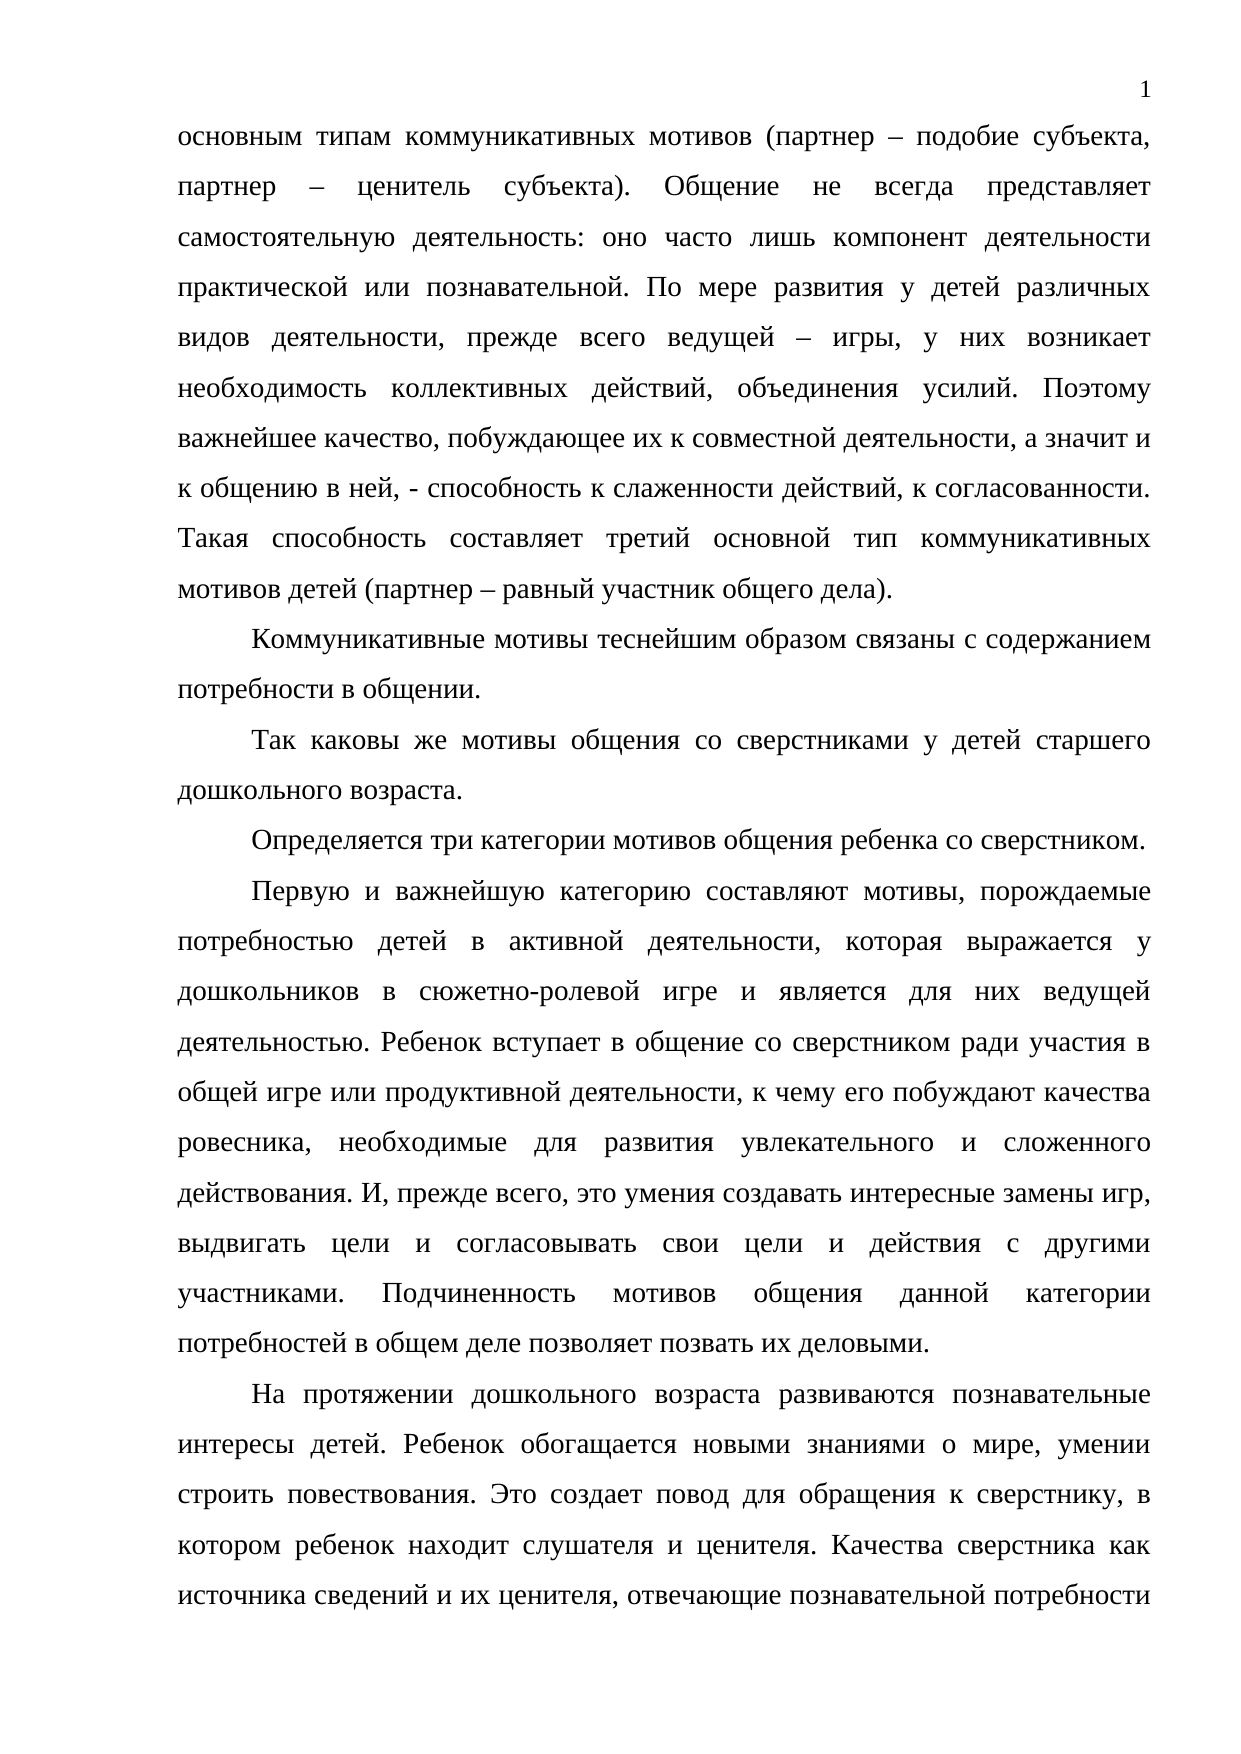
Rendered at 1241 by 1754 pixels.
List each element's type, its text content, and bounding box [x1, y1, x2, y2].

text Первую и важнейшую категорию составляют мотивы, порождаемые потребностью детей в активной деятельности, которая выражается у дошкольников в сюжетно-ролевой игре и является для них ведущей деятельностью. Ребенок вступает в общение со сверстником ради участия в общей игре или продуктивной деятельности, к чему его побуждают качества ровесника, необходимые для развития увлекательного и сложенного действования. И, прежде всего, это умения создавать интересные замены игр, выдвигать цели и согласовывать свои цели и действия с другими участниками. Подчиненность мотивов общения данной категории потребностей в общем деле позволяет позвать их деловыми. [177, 873, 1152, 1359]
text Определяется три категории мотивов общения ребенка со сверстником. [177, 822, 1152, 856]
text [177, 1376, 1152, 1611]
text Коммуникативные мотивы теснейшим образом связаны с содержанием потребности в общении. [177, 621, 1152, 705]
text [177, 118, 1152, 604]
text Так каковы же мотивы общения со сверстниками у детей старшего дошкольного возраста. [177, 722, 1152, 806]
